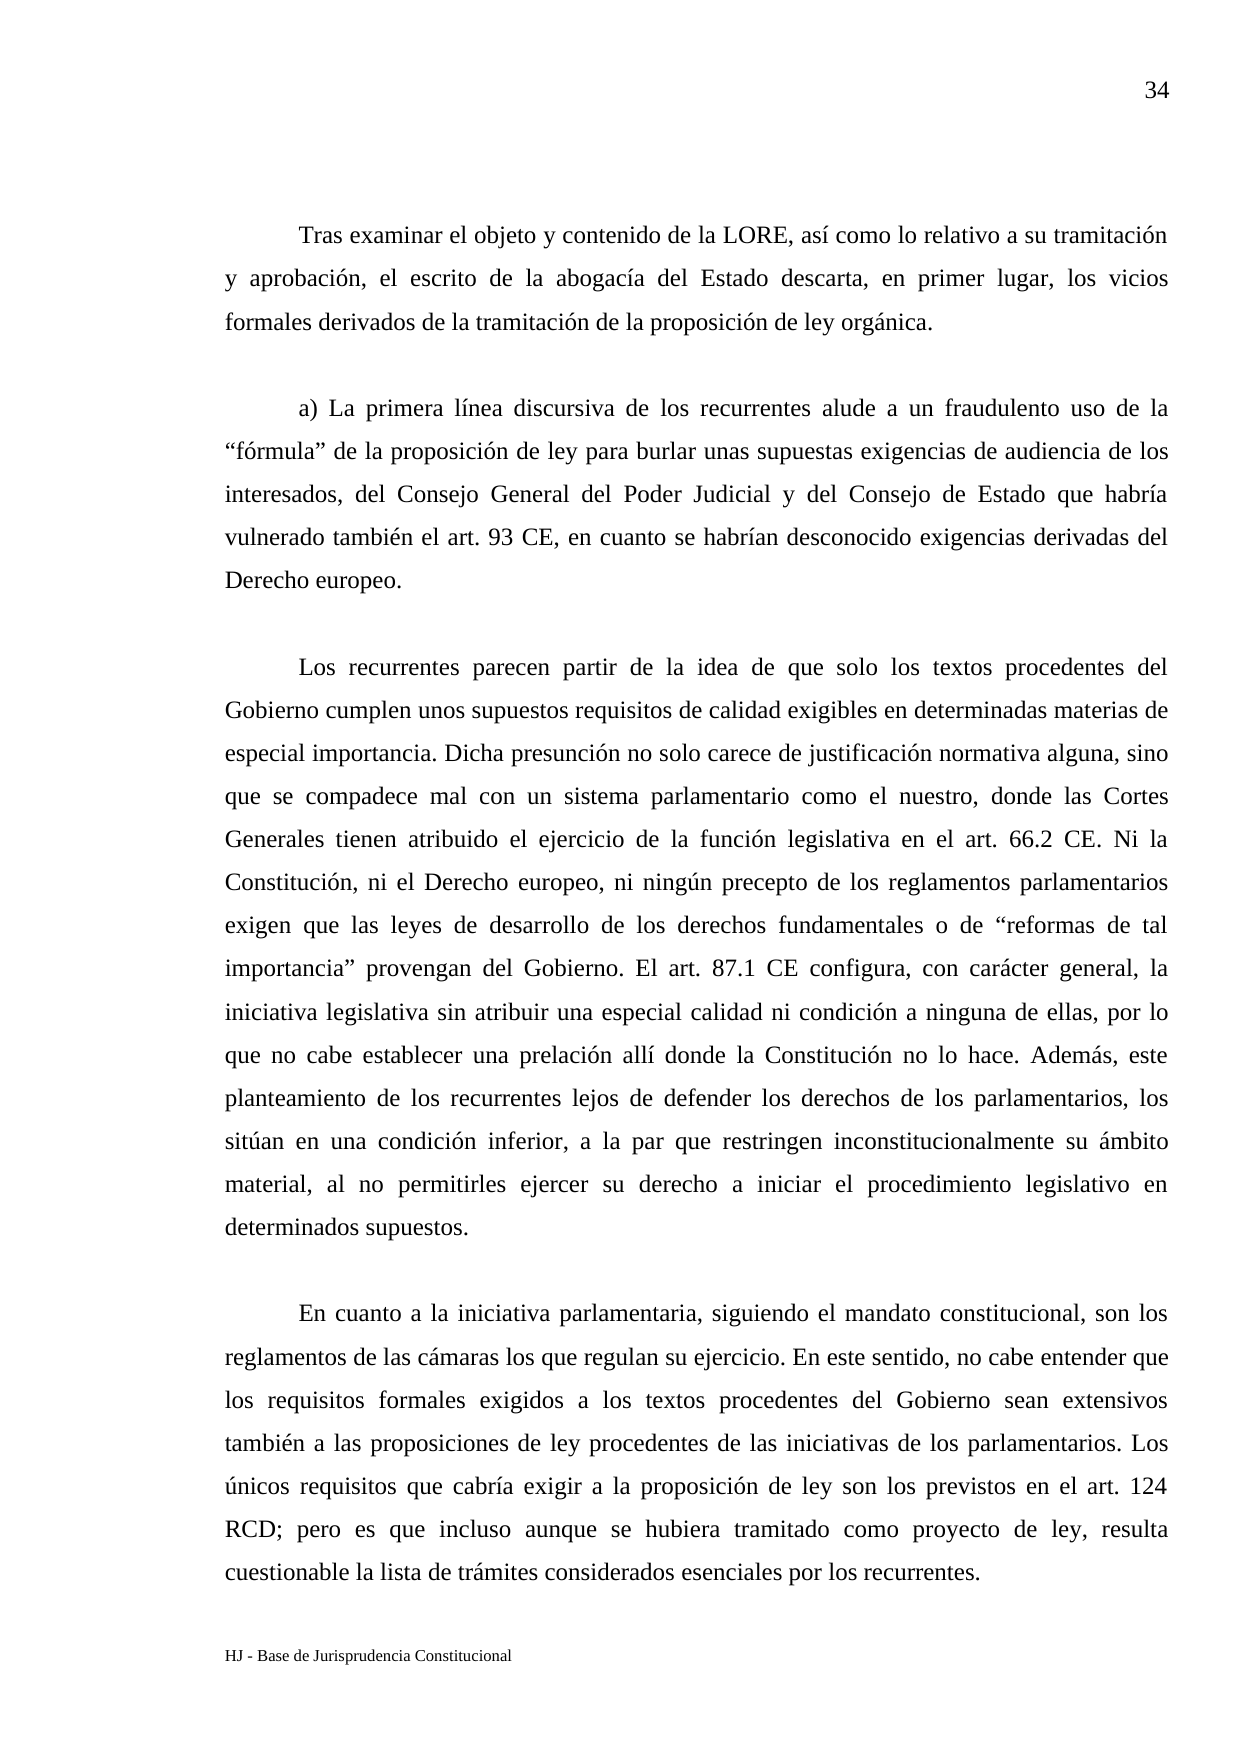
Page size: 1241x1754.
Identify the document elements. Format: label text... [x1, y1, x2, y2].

text En cuanto a la iniciativa parlamentaria, siguiendo el mandato constitucional, son los reglamentos de las cámaras los que regulan su ejercicio. En este sentido, no cabe entender que los requisitos formales exigidos a los textos procedentes del Gobierno sean extensivos también a las proposiciones de ley procedentes de las iniciativas de los parlamentarios. Los únicos requisitos que cabría exigir a la proposición de ley son los previstos en el art. 124 RCD; pero es que incluso aunque se hubiera tramitado como proyecto de ley, resulta cuestionable la lista de trámites considerados esenciales por los recurrentes. [224, 1298, 1169, 1586]
text a) La primera línea discursiva de los recurrentes alude a un fraudulento uso de la “fórmula” de la proposición de ley para burlar unas supuestas exigencias de audiencia de los interesados, del Consejo General del Poder Judicial y del Consejo de Estado que habría vulnerado también el art. 93 CE, en cuanto se habrían desconocido exigencias derivadas del Derecho europeo. [224, 393, 1169, 594]
text Los recurrentes parecen partir de la idea de que solo los textos procedentes del Gobierno cumplen unos supuestos requisitos de calidad exigibles en determinadas materias de especial importancia. Dicha presunción no solo carece de justificación normativa alguna, sino que se compadece mal con un sistema parlamentario como el nuestro, donde las Cortes Generales tienen atribuido el ejercicio de la función legislativa en el art. 66.2 CE. Ni la Constitución, ni el Derecho europeo, ni ningún precepto de los reglamentos parlamentarios exigen que las leyes de desarrollo de los derechos fundamentales o de “reformas de tal importancia” provengan del Gobierno. El art. 87.1 CE configura, con carácter general, la iniciativa legislativa sin atribuir una especial calidad ni condición a ninguna de ellas, por lo que no cabe establecer una prelación allí donde la Constitución no lo hace. Además, este planteamiento de los recurrentes lejos de defender los derechos de los parlamentarios, los sitúan en una condición inferior, a la par que restringen inconstitucionalmente su ámbito material, al no permitirles ejercer su derecho a iniciar el procedimiento legislativo en determinados supuestos. [224, 652, 1169, 1241]
text Tras examinar el objeto y contenido de la LORE, así como lo relativo a su tramitación y aprobación, el escrito de la abogacía del Estado descarta, en primer lugar, los vicios formales derivados de la tramitación de la proposición de ley orgánica. [224, 220, 1169, 335]
